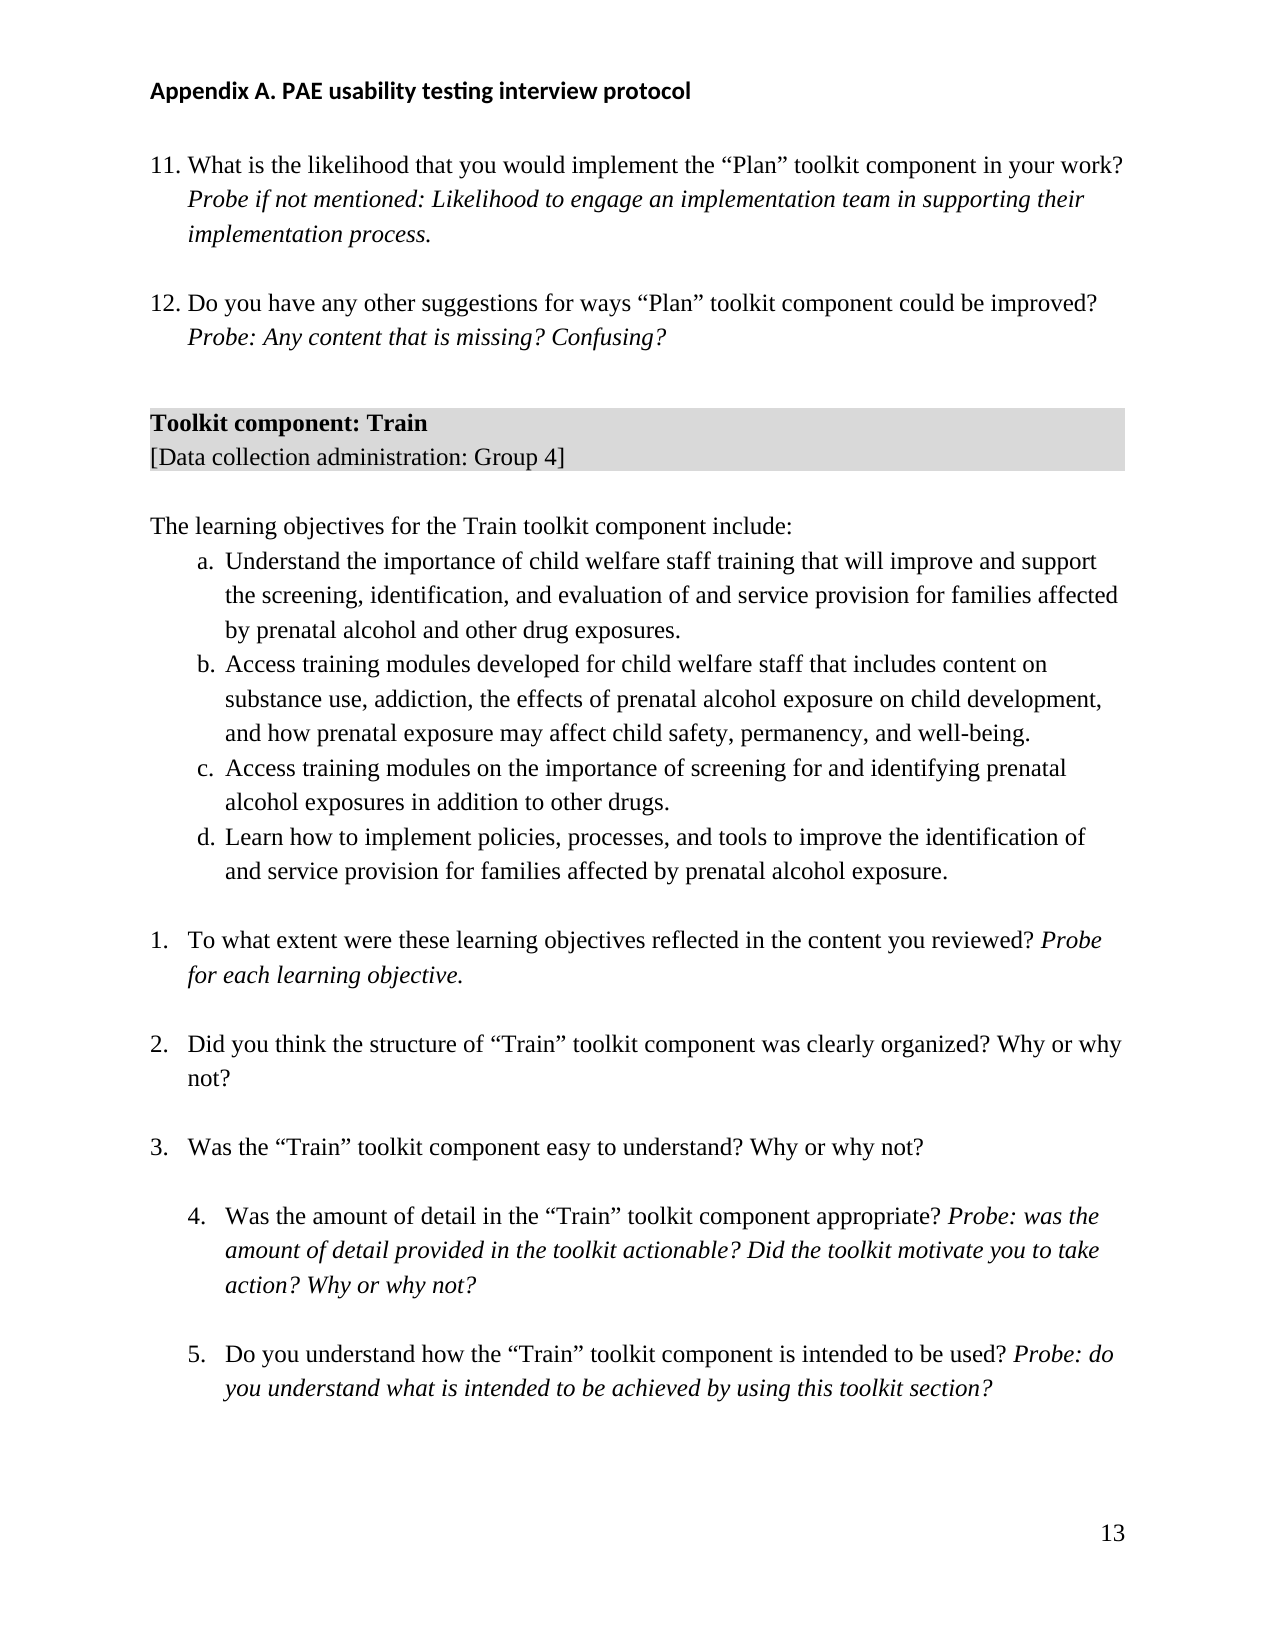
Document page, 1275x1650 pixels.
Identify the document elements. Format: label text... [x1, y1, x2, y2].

list Do you have any other suggestions for ways “Plan” toolkit component could be improved? Probe: Any content that is missing? Confusing? [150, 288, 1125, 351]
text The learning objectives for the Train toolkit component include: [150, 511, 1125, 540]
list Was the “Train” toolkit component easy to understand? Why or why not? [150, 1132, 1125, 1161]
list Understand the importance of child welfare staff training that will improve and support the screening, identification, and evaluation of and service provision for families affected by prenatal alcohol and other drug exposures. [197, 546, 1125, 644]
list Do you understand how the “Train” toolkit component is intended to be used? Probe: do you understand what is intended to be achieved by using this toolkit section? [187, 1339, 1125, 1402]
list What is the likelihood that you would implement the “Plan” toolkit component in your work? Probe if not mentioned: Likelihood to engage an implementation team in supporting their implementation process. [150, 150, 1125, 248]
list Did you think the structure of “Train” toolkit component was clearly organized? Why or why not? [150, 1029, 1125, 1092]
text [Data collection administration: Group 4] [150, 442, 1125, 471]
list Access training modules on the importance of screening for and identifying prenatal alcohol exposures in addition to other drugs. [197, 753, 1125, 816]
text Toolkit component: Train [150, 408, 1125, 437]
list Learn how to implement policies, processes, and tools to improve the identification of and service provision for families affected by prenatal alcohol exposure. [197, 822, 1125, 885]
list Access training modules developed for child welfare staff that includes content on substance use, addiction, the effects of prenatal alcohol exposure on child development, and how prenatal exposure may affect child safety, permanency, and well-being. [197, 649, 1125, 747]
list Was the amount of detail in the “Train” toolkit component appropriate? Probe: was the amount of detail provided in the toolkit actionable? Did the toolkit motivate you to take action? Why or why not? [187, 1201, 1125, 1299]
list To what extent were these learning objectives reflected in the content you reviewed? Probe for each learning objective. [150, 925, 1125, 988]
